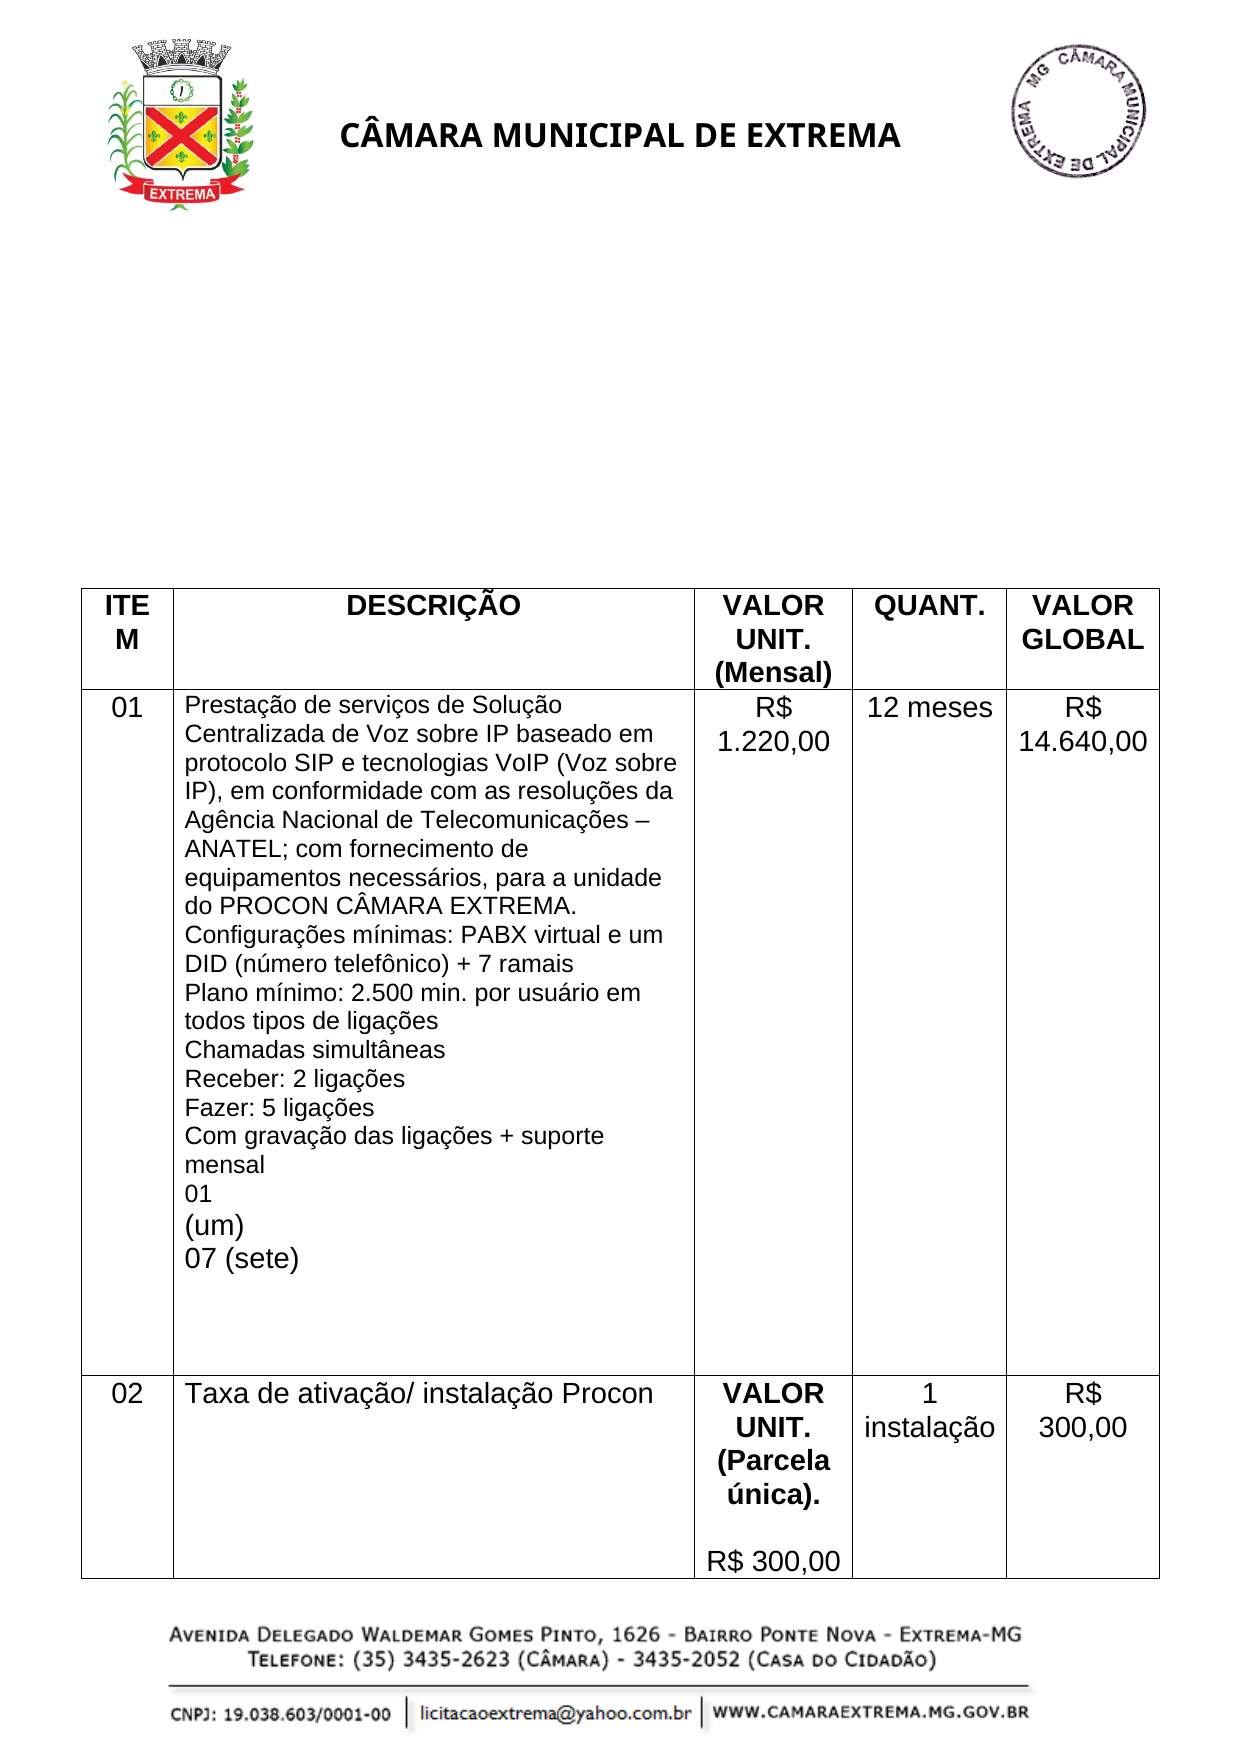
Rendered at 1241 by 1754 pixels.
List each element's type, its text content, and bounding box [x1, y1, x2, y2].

table_cell 01 [82, 690, 173, 1375]
table_cell R$ 14.640,00 [1007, 690, 1159, 1375]
table_header VALOR UNIT. (Mensal) [695, 589, 852, 689]
table_cell 12 meses [853, 690, 1006, 1375]
table_cell 02 [82, 1376, 173, 1578]
table_cell 1 instalação [853, 1376, 1006, 1578]
picture [0, 1598, 1240, 1754]
table_header QUANT. [853, 589, 1006, 689]
picture [103, 33, 257, 216]
table_cell Taxa de ativação/ instalação Procon [174, 1376, 694, 1578]
table_header VALOR GLOBAL [1007, 589, 1159, 689]
table_cell R$ 1.220,00 [695, 690, 852, 1375]
table_cell VALOR UNIT. (Parcela única). R$ 300,00 [695, 1376, 852, 1578]
table_header DESCRIÇÃO [174, 589, 694, 689]
table_cell Prestação de serviços de Solução Centralizada de Voz sobre IP baseado em protocolo SIP e tecnologias VoIP (Voz sobre IP), em conformidade com as resoluções da Agência Nacional de Telecomunicações – ANATEL; com fornecimento de equipamentos necessários, para a unidade do PROCON CÂMARA EXTREMA. Configurações mínimas: PABX virtual e um DID (número telefônico) + 7 ramais Plano mínimo: 2.500 min. por usuário em todos tipos de ligações Chamadas simultâneas Receber: 2 ligações Fazer: 5 ligações Com gravação das ligações + suporte mensal 01 (um) 07 (sete) [174, 690, 694, 1375]
table_cell R$ 300,00 [1007, 1376, 1159, 1578]
table_header ITEM [82, 589, 173, 689]
picture [1005, 34, 1154, 193]
